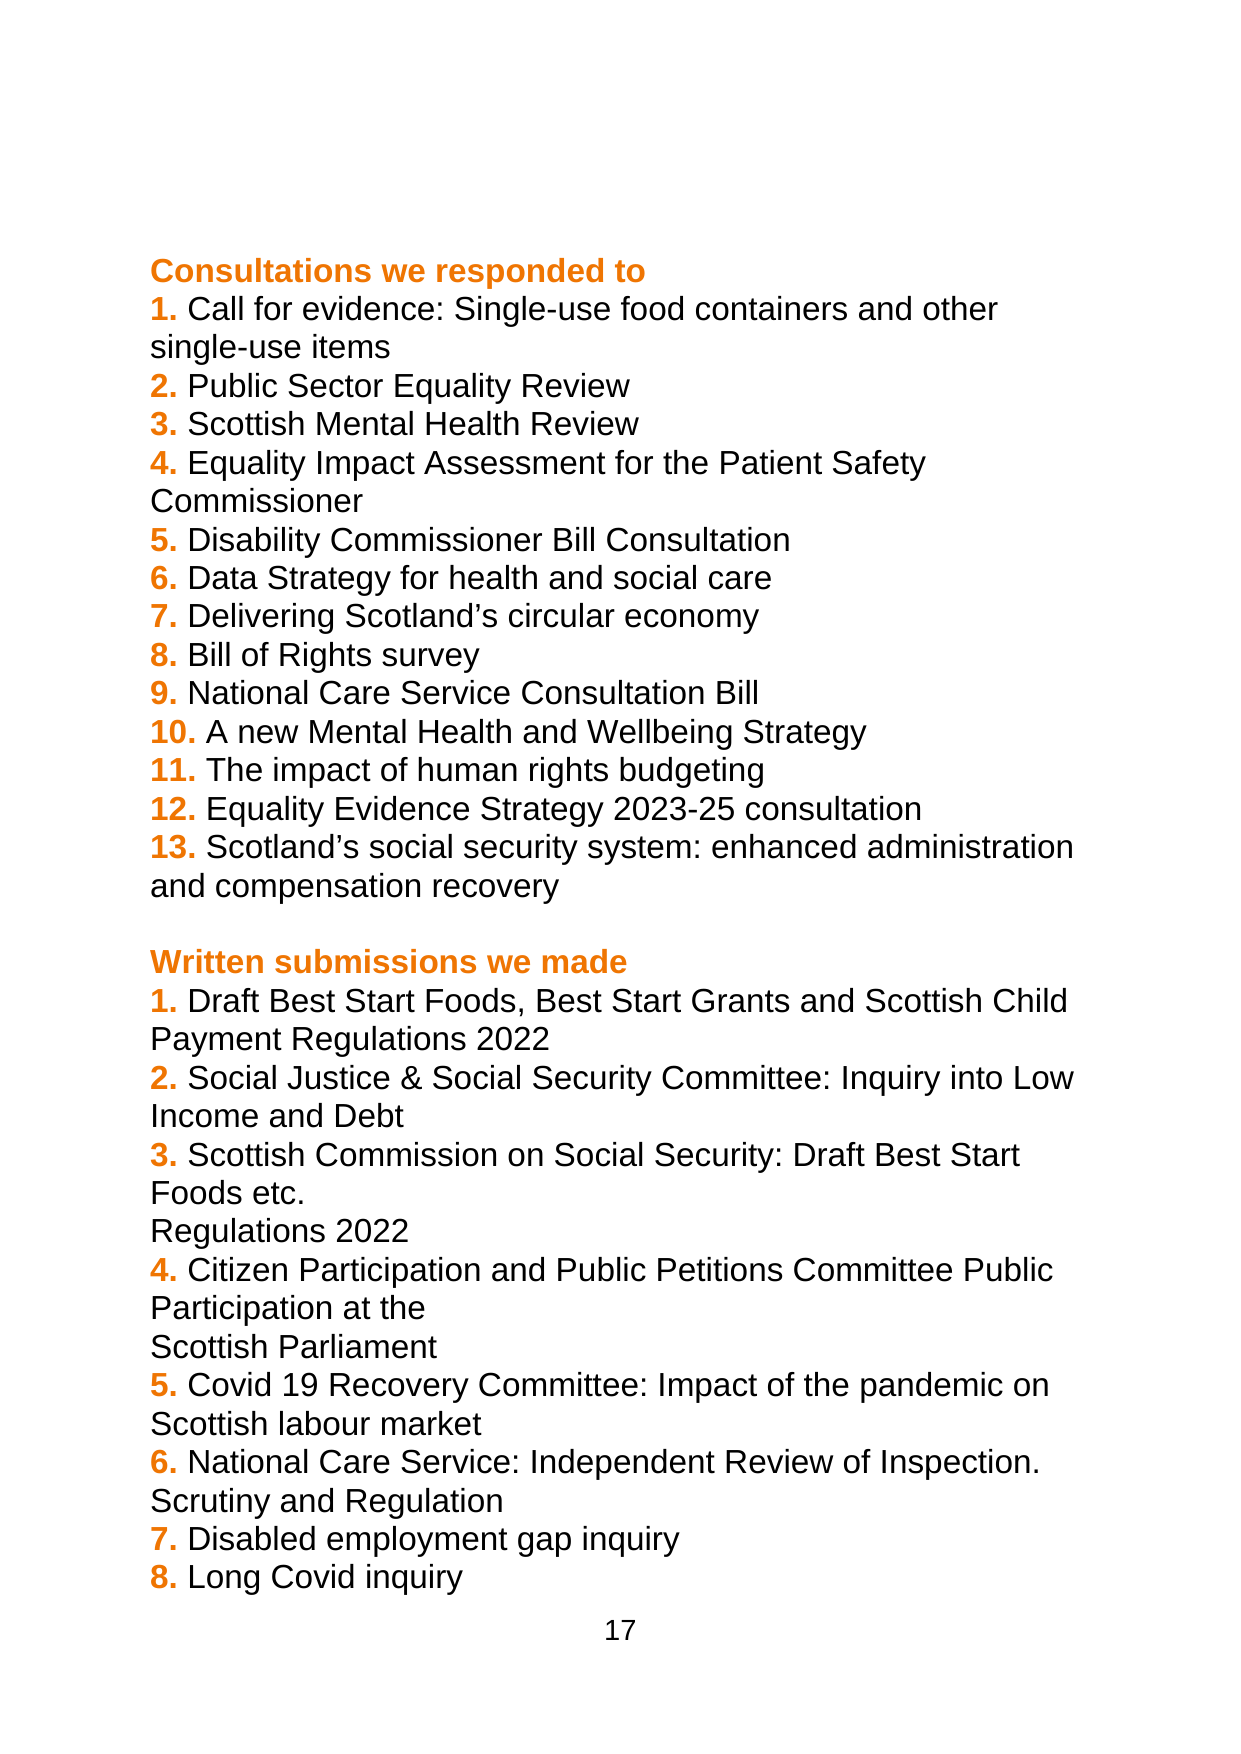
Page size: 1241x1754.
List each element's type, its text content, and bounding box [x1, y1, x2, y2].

text Consultations we responded to [150, 251, 1090, 289]
text Written submissions we made [150, 942, 1090, 981]
text 10. A new Mental Health and Wellbeing Strategy [150, 712, 1090, 750]
text 2. Social Justice & Social Security Committee: Inquiry into Low Income and Debt [150, 1058, 1090, 1135]
text 7. Disabled employment gap inquiry [150, 1519, 1090, 1557]
text 4. Citizen Participation and Public Petitions Committee Public Participation at the [150, 1250, 1090, 1327]
text Regulations 2022 [150, 1212, 1090, 1250]
text 12. Equality Evidence Strategy 2023-25 consultation [150, 789, 1090, 827]
text 8. Long Covid inquiry [150, 1557, 1090, 1596]
text 3. Scottish Commission on Social Security: Draft Best Start Foods etc. [150, 1135, 1090, 1212]
text 7. Delivering Scotland’s circular economy [150, 597, 1090, 635]
text 2. Public Sector Equality Review [150, 366, 1090, 404]
text 9. National Care Service Consultation Bill [150, 673, 1090, 712]
text 13. Scotland’s social security system: enhanced administration and compensation recovery [150, 827, 1090, 904]
text 6. National Care Service: Independent Review of Inspection. Scrutiny and Regulation [150, 1442, 1090, 1519]
text 1. Call for evidence: Single-use food containers and other single-use items [150, 289, 1090, 366]
text 1. Draft Best Start Foods, Best Start Grants and Scottish Child Payment Regulations 2022 [150, 981, 1090, 1058]
text 5. Disability Commissioner Bill Consultation [150, 520, 1090, 558]
text 11. The impact of human rights budgeting [150, 750, 1090, 789]
text 8. Bill of Rights survey [150, 635, 1090, 673]
text 5. Covid 19 Recovery Committee: Impact of the pandemic on Scottish labour market [150, 1365, 1090, 1442]
text 3. Scottish Mental Health Review [150, 404, 1090, 443]
text 6. Data Strategy for health and social care [150, 558, 1090, 597]
text Scottish Parliament [150, 1327, 1090, 1365]
text 4. Equality Impact Assessment for the Patient Safety Commissioner [150, 443, 1090, 520]
